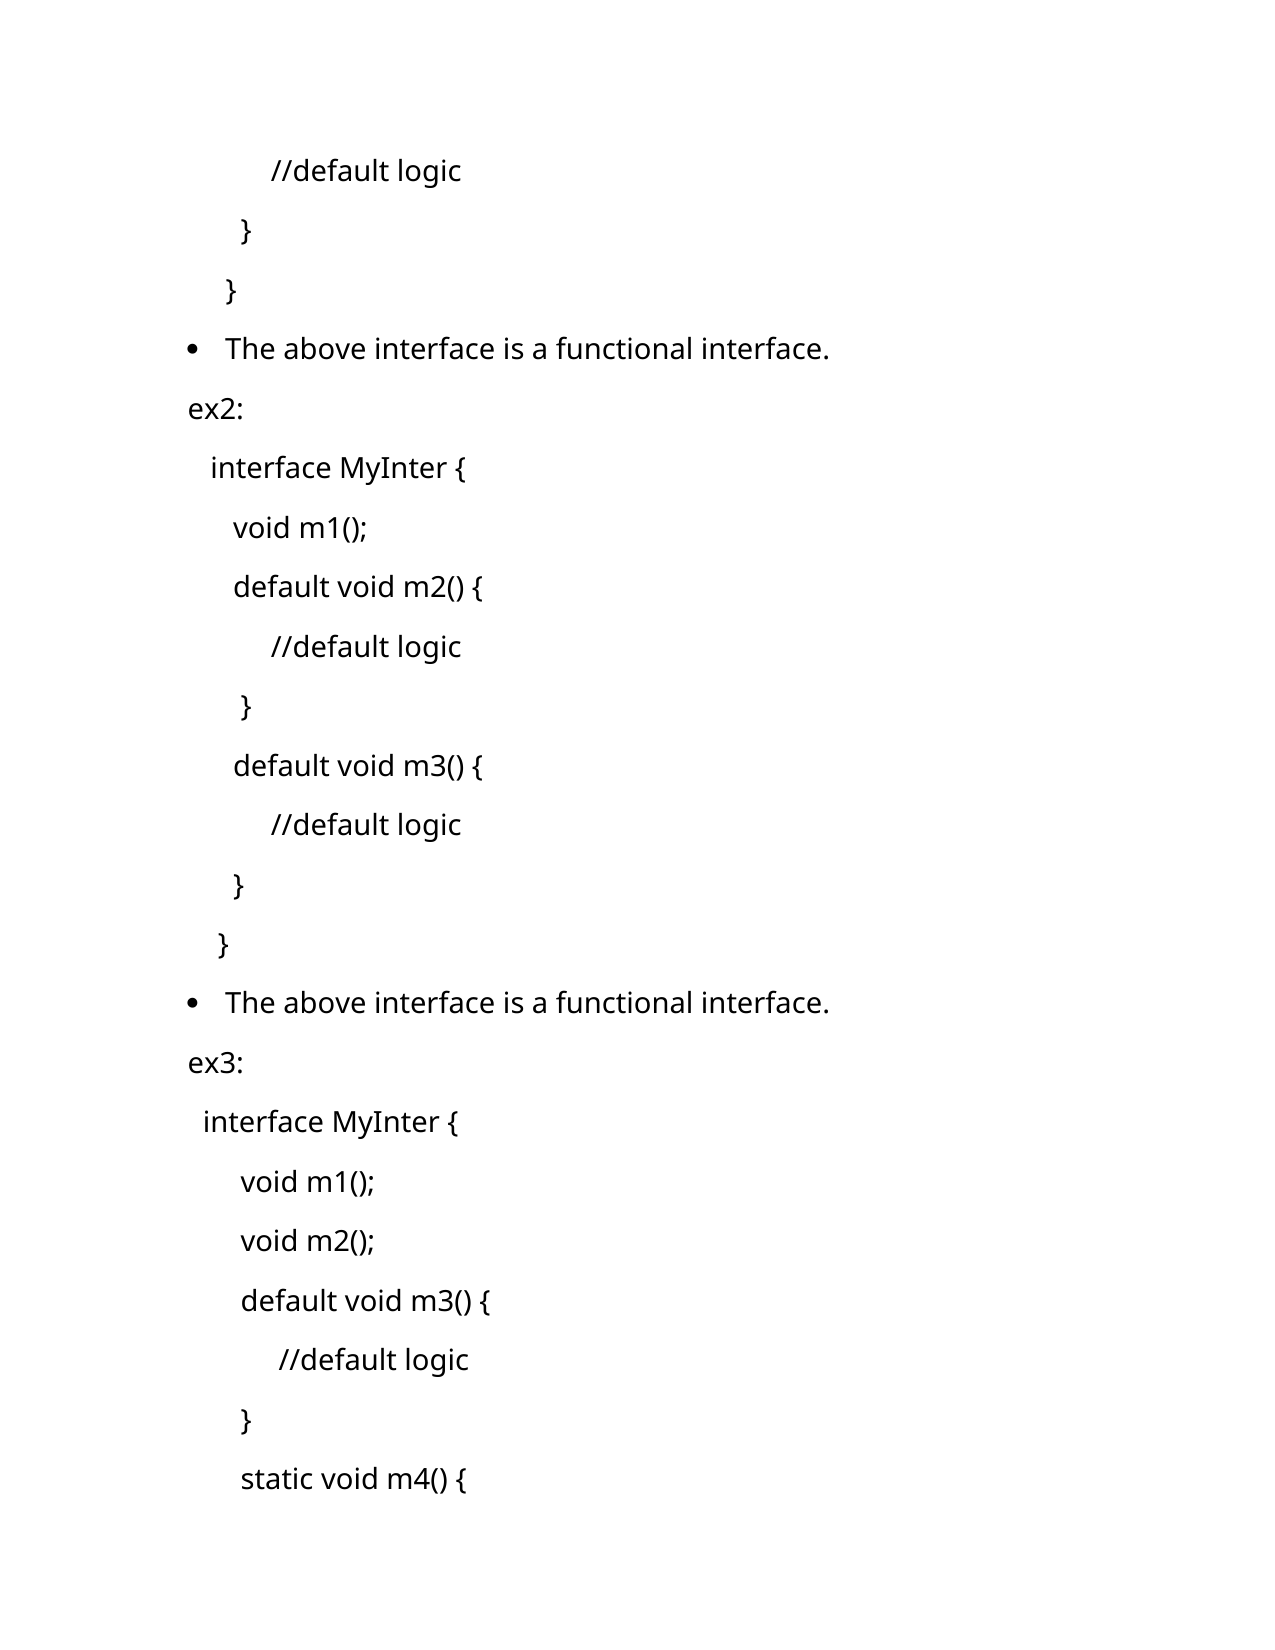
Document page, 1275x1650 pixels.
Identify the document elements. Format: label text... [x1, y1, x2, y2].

text static void m4() { [187, 1458, 1125, 1498]
text //default logic [187, 804, 1125, 844]
list The above interface is a functional interface. [187, 328, 1125, 368]
list The above interface is a functional interface. [187, 983, 1125, 1022]
text default void m3() { [187, 745, 1125, 784]
text } [187, 1399, 1125, 1439]
text //default logic [187, 1339, 1125, 1379]
text } [187, 685, 1125, 725]
text default void m3() { [187, 1280, 1125, 1320]
text ex3: [187, 1042, 1125, 1082]
text interface MyInter { [187, 447, 1125, 487]
text } [187, 864, 1125, 903]
text default void m2() { [187, 566, 1125, 606]
text } [187, 269, 1125, 309]
text //default logic [187, 626, 1125, 666]
text ex2: [187, 388, 1125, 428]
text void m2(); [187, 1221, 1125, 1260]
text void m1(); [187, 507, 1125, 547]
text interface MyInter { [187, 1102, 1125, 1141]
text } [187, 923, 1125, 963]
text } [187, 209, 1125, 249]
text void m1(); [187, 1161, 1125, 1201]
text //default logic [187, 150, 1125, 190]
